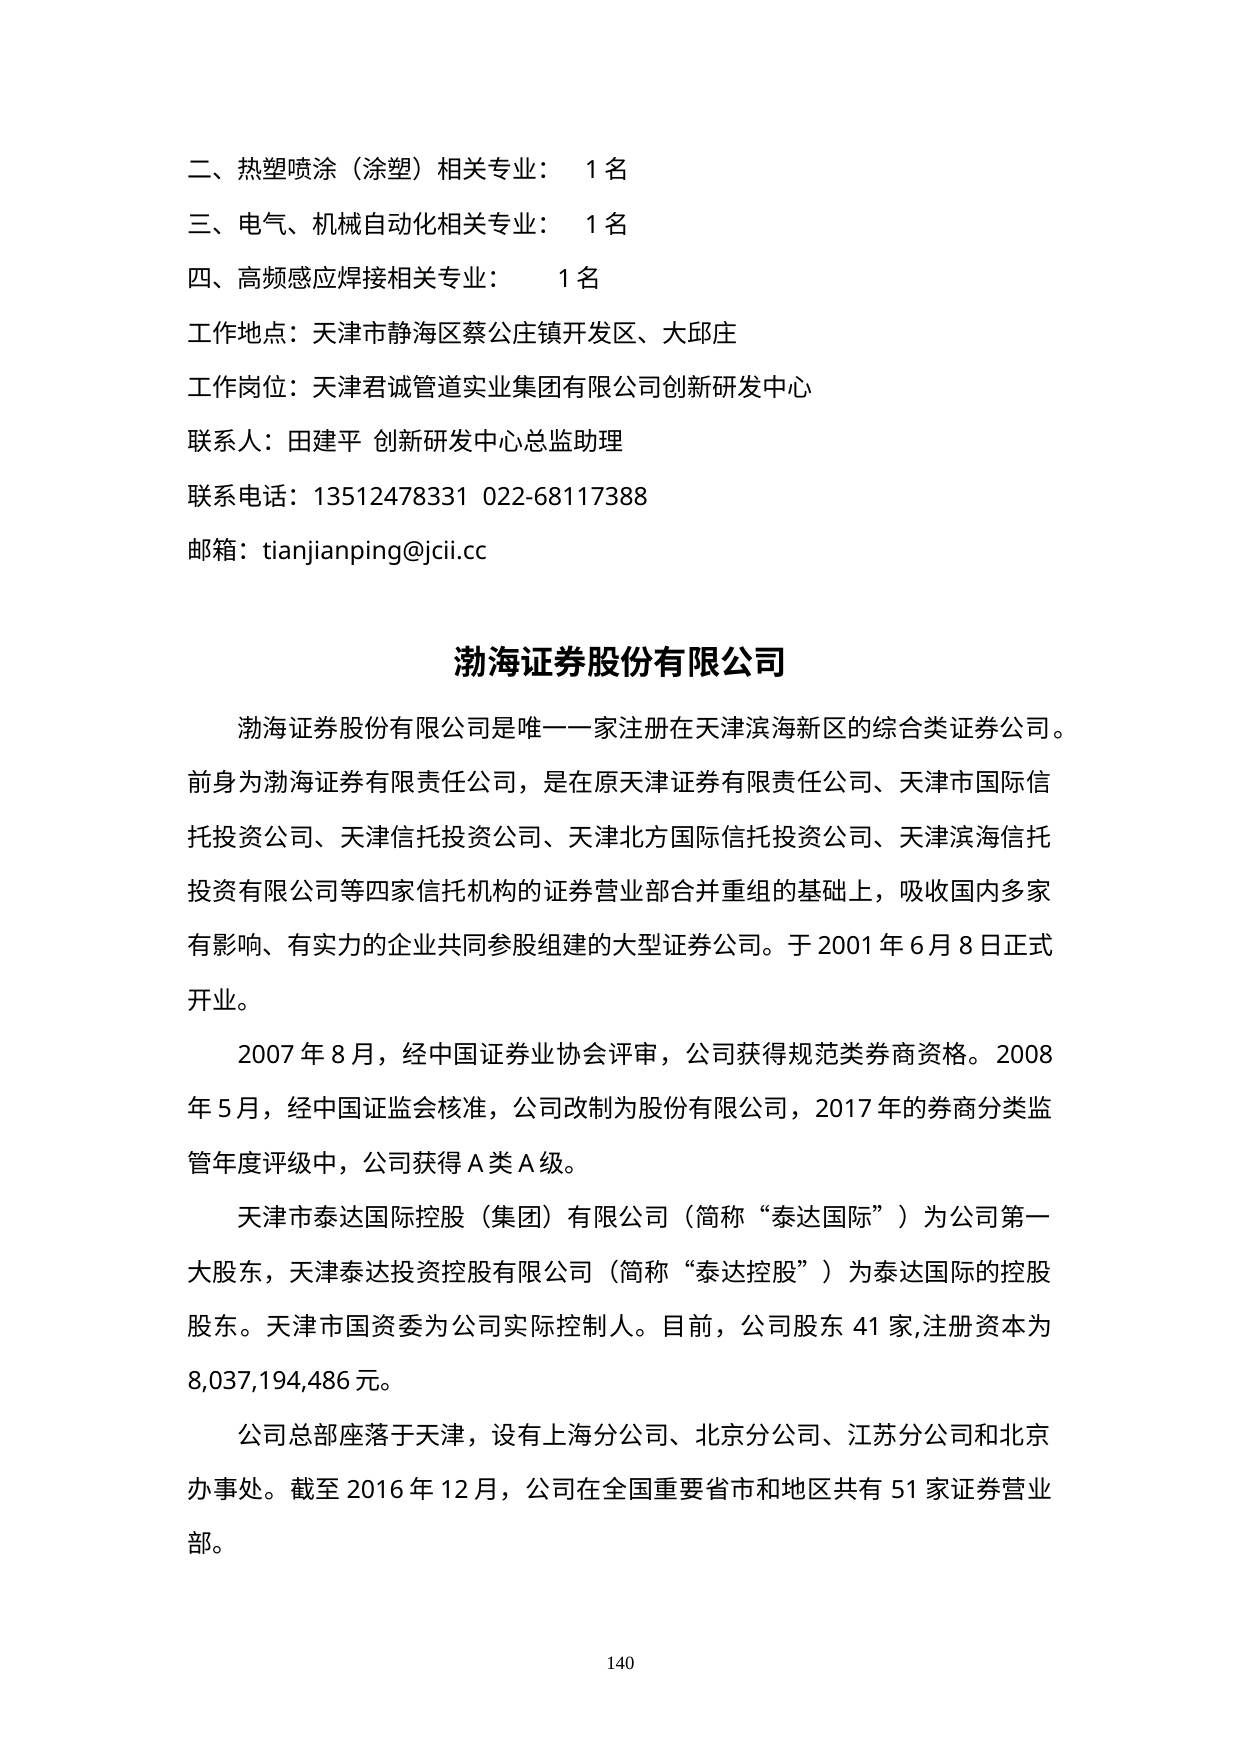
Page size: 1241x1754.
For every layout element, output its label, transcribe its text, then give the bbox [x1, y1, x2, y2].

text 公司总部座落于天津，设有上海分公司、北京分公司、江苏分公司和北京办事处。截至2016年12月，公司在全国重要省市和地区共有51家证券营业部。 [187, 1415, 1053, 1560]
text 2007年8月，经中国证券业协会评审，公司获得规范类券商资格。2008年5月，经中国证监会核准，公司改制为股份有限公司，2017年的券商分类监管年度评级中，公司获得A类A级。 [187, 1034, 1053, 1179]
text 三、电气、机械自动化相关专业： 1名 [187, 204, 1053, 241]
text 四、高频感应焊接相关专业： 1名 [187, 259, 1053, 295]
text 联系人：田建平 创新研发中心总监助理 [187, 422, 1053, 458]
text 二、热塑喷涂（涂塑）相关专业： 1名 [187, 150, 1053, 186]
text 渤海证券股份有限公司是唯一一家注册在天津滨海新区的综合类证券公司。前身为渤海证券有限责任公司，是在原天津证券有限责任公司、天津市国际信托投资公司、天津信托投资公司、天津北方国际信托投资公司、天津滨海信托投资有限公司等四家信托机构的证券营业部合并重组的基础上，吸收国内多家有影响、有实力的企业共同参股组建的大型证券公司。于2001年6月8日正式开业。 [187, 708, 1053, 1016]
text 工作岗位：天津君诚管道实业集团有限公司创新研发中心 [187, 367, 1053, 404]
text 工作地点：天津市静海区蔡公庄镇开发区、大邱庄 [187, 313, 1053, 349]
text 邮箱：tianjianping@jcii.cc [187, 531, 1053, 567]
text 天津市泰达国际控股（集团）有限公司（简称“泰达国际”）为公司第一大股东，天津泰达投资控股有限公司（简称“泰达控股”）为泰达国际的控股股东。天津市国资委为公司实际控制人。目前，公司股东41家,注册资本为8,037,194,486元。 [187, 1198, 1053, 1397]
text 联系电话：13512478331 022-68117388 [187, 476, 1053, 512]
subtitle 渤海证券股份有限公司 [187, 636, 1053, 684]
